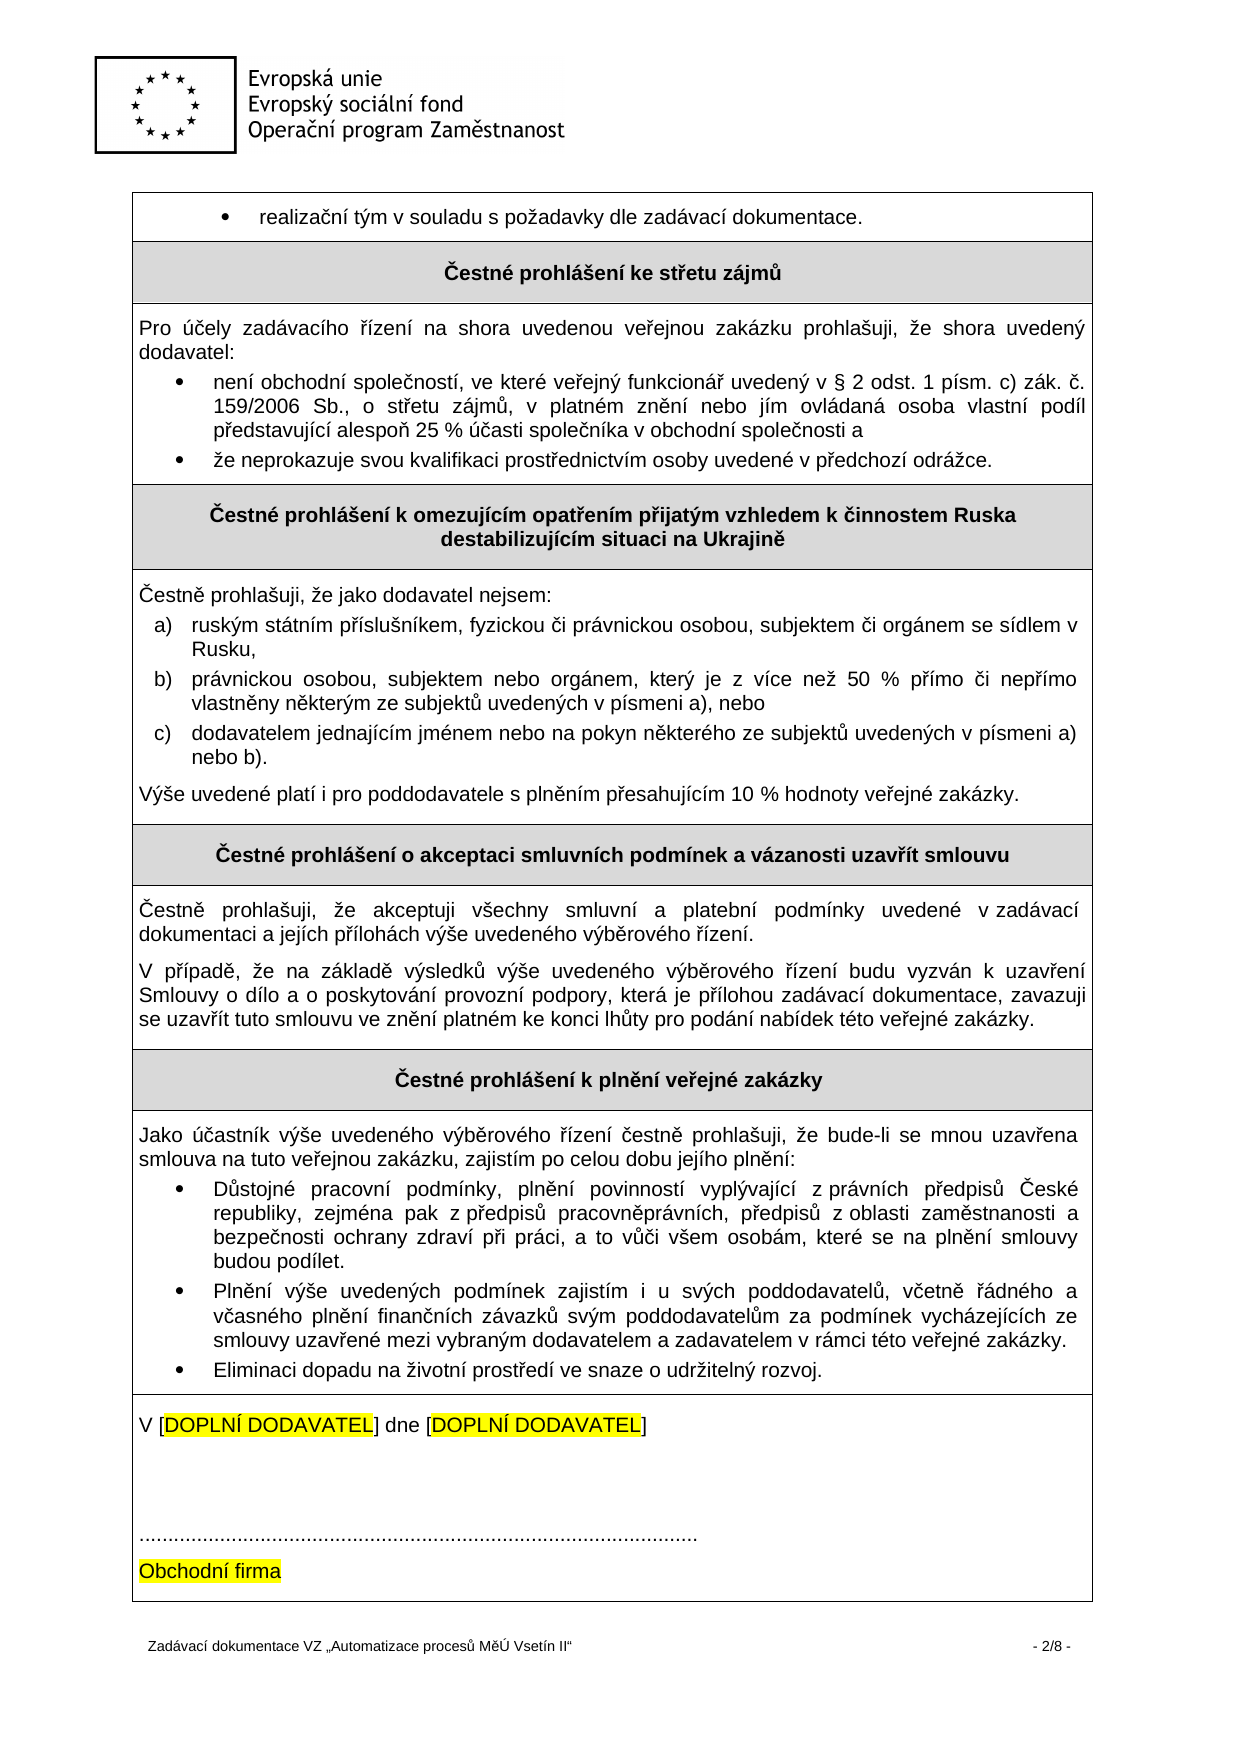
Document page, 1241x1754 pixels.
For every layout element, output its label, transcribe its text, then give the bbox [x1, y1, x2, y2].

table_cell Čestné prohlášení ke střetu zájmů [133, 242, 1092, 302]
table_cell Čestné prohlášení k plnění veřejné zakázky [133, 1050, 1092, 1110]
picture [94, 56, 565, 154]
table_cell Čestné prohlášení k omezujícím opatřením přijatým vzhledem k činnostem Ruska destabilizujícím situaci na Ukrajině [133, 485, 1092, 569]
table_cell Jako účastník výše uvedeného výběrového řízení čestně prohlašuji, že bude-li se mnou uzavřena smlouva na tuto veřejnou zakázku, zajistím po celou dobu jejího plnění: Důstojné pracovní podmínky, plnění povinností vyplývající z právních předpisů České republiky, zejména pak z předpisů pracovněprávních, předpisů z oblasti zaměstnanosti a bezpečnosti ochrany zdraví při práci, a to vůči všem osobám, které se na plnění smlouvy budou podílet. Plnění výše uvedených podmínek zajistím i u svých poddodavatelů, včetně řádného a včasného plnění finančních závazků svým poddodavatelům za podmínek vycházejících ze smlouvy uzavřené mezi vybraným dodavatelem a zadavatelem v rámci této veřejné zakázky. Eliminaci dopadu na životní prostředí ve snaze o udržitelný rozvoj. [133, 1111, 1092, 1394]
table_cell Čestné prohlášení o akceptaci smluvních podmínek a vázanosti uzavřít smlouvu [133, 825, 1092, 885]
table_cell Pro účely zadávacího řízení na shora uvedenou veřejnou zakázku prohlašuji, že shora uvedený dodavatel: není obchodní společností, ve které veřejný funkcionář uvedený v § 2 odst. 1 písm. c) zák. č. 159/2006 Sb., o střetu zájmů, v platném znění nebo jím ovládaná osoba vlastní podíl představující alespoň 25 % účasti společníka v obchodní společnosti a že neprokazuje svou kvalifikaci prostřednictvím osoby uvedené v předchozí odrážce. [133, 304, 1092, 484]
table_cell Čestně prohlašuji, že jako dodavatel nejsem: ruským státním příslušníkem, fyzickou či právnickou osobou, subjektem či orgánem se sídlem v Rusku, právnickou osobou, subjektem nebo orgánem, který je z více než 50 % přímo či nepřímo vlastněny některým ze subjektů uvedených v písmeni a), nebo dodavatelem jednajícím jménem nebo na pokyn některého ze subjektů uvedených v písmeni a) nebo b). Výše uvedené platí i pro poddodavatele s plněním přesahujícím 10 % hodnoty veřejné zakázky. [133, 570, 1092, 823]
table_cell Čestně prohlašuji, že akceptuji všechny smluvní a platební podmínky uvedené v zadávací dokumentaci a jejích přílohách výše uvedeného výběrového řízení. V případě, že na základě výsledků výše uvedeného výběrového řízení budu vyzván k uzavření Smlouvy o dílo a o poskytování provozní podpory, která je přílohou zadávací dokumentace, zavazuji se uzavřít tuto smlouvu ve znění platném ke konci lhůty pro podání nabídek této veřejné zakázky. [133, 886, 1092, 1048]
